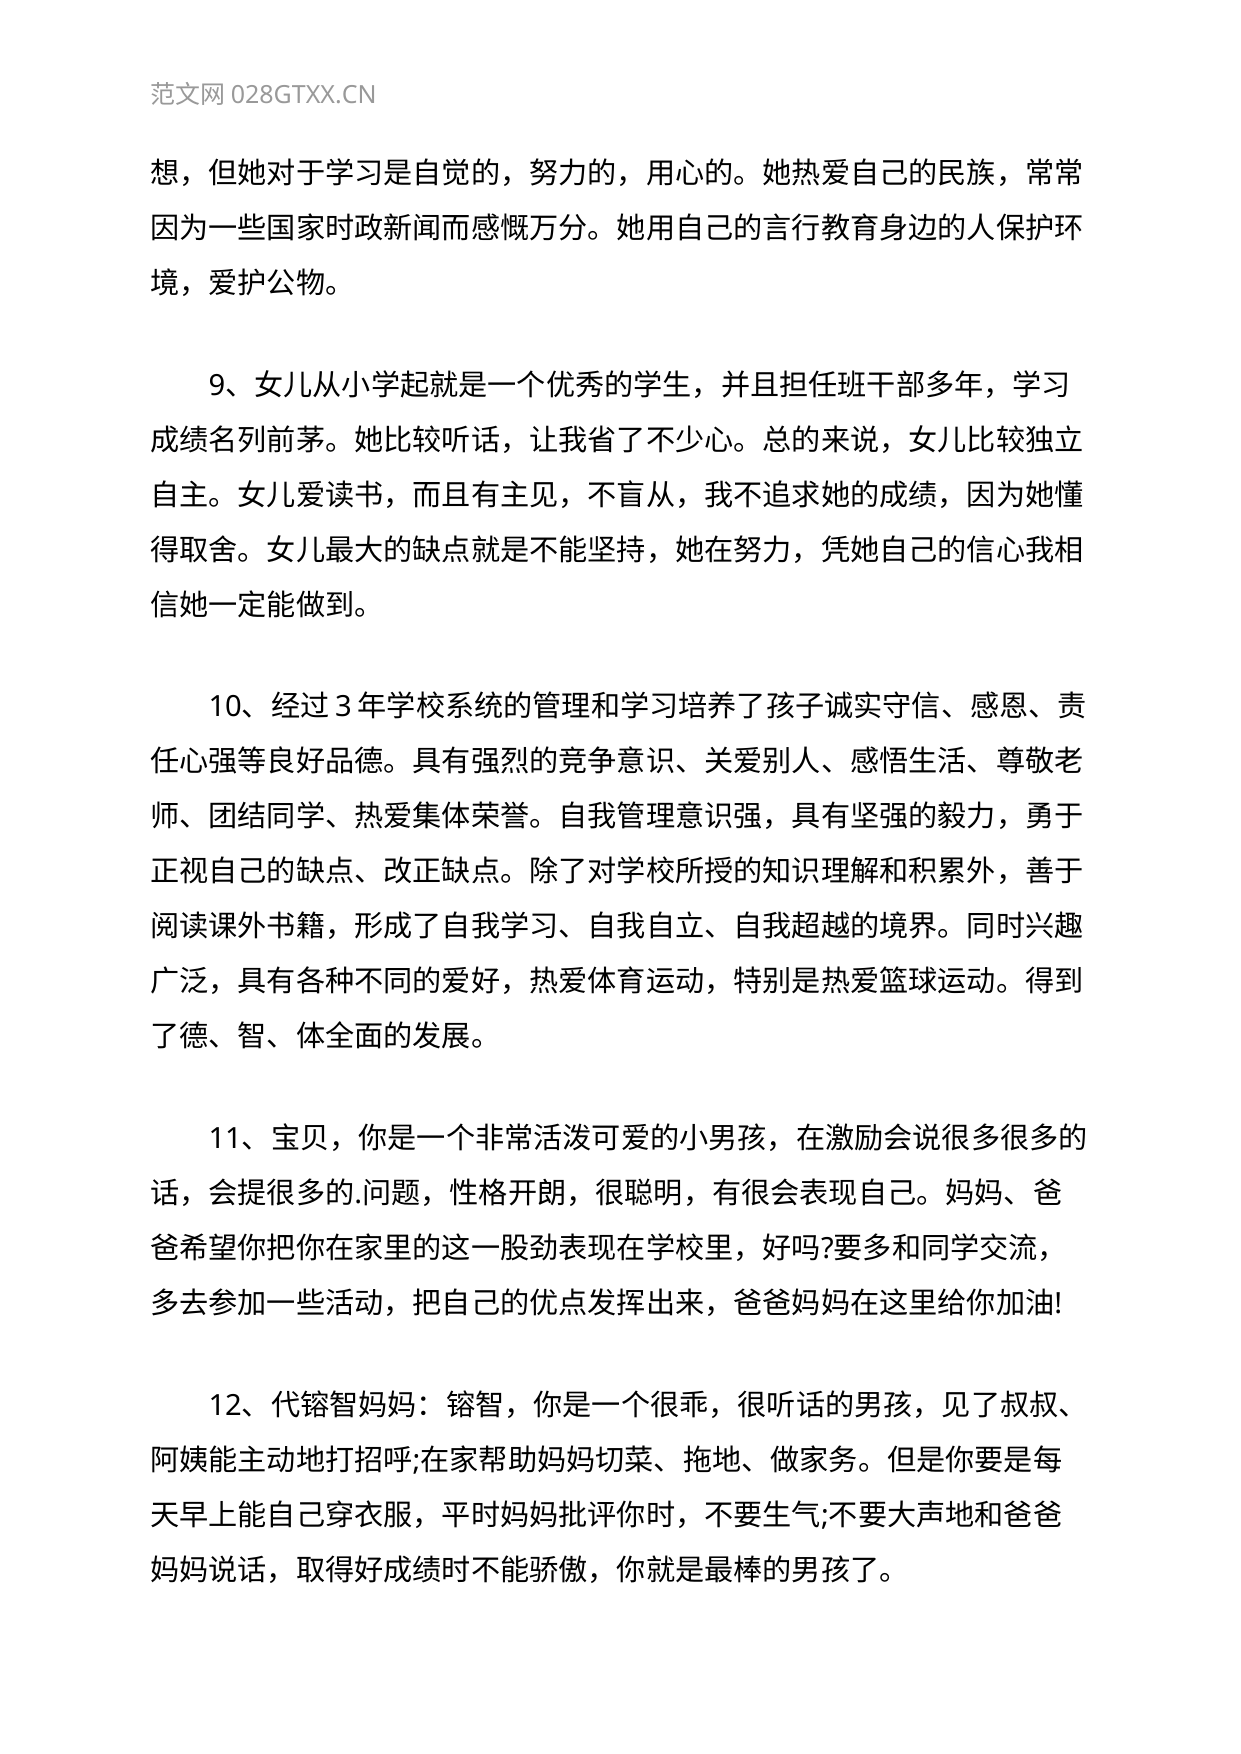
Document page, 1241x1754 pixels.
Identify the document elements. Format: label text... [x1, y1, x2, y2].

text 9、女儿从小学起就是一个优秀的学生，并且担任班干部多年，学习成绩名列前茅。她比较听话，让我省了不少心。总的来说，女儿比较独立自主。女儿爱读书，而且有主见，不盲从，我不追求她的成绩，因为她懂得取舍。女儿最大的缺点就是不能坚持，她在努力，凭她自己的信心我相信她一定能做到。 [150, 362, 1090, 623]
text 11、宝贝，你是一个非常活泼可爱的小男孩，在激励会说很多很多的话，会提很多的.问题，性格开朗，很聪明，有很会表现自己。妈妈、爸爸希望你把你在家里的这一股劲表现在学校里，好吗?要多和同学交流，多去参加一些活动，把自己的优点发挥出来，爸爸妈妈在这里给你加油! [150, 1114, 1090, 1322]
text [150, 150, 1090, 302]
text 12、代镕智妈妈：镕智，你是一个很乖，很听话的男孩，见了叔叔、阿姨能主动地打招呼;在家帮助妈妈切菜、拖地、做家务。但是你要是每天早上能自己穿衣服，平时妈妈批评你时，不要生气;不要大声地和爸爸妈妈说话，取得好成绩时不能骄傲，你就是最棒的男孩了。 [150, 1381, 1090, 1588]
text 10、经过3年学校系统的管理和学习培养了孩子诚实守信、感恩、责任心强等良好品德。具有强烈的竞争意识、关爱别人、感悟生活、尊敬老师、团结同学、热爱集体荣誉。自我管理意识强，具有坚强的毅力，勇于正视自己的缺点、改正缺点。除了对学校所授的知识理解和积累外，善于阅读课外书籍，形成了自我学习、自我自立、自我超越的境界。同时兴趣广泛，具有各种不同的爱好，热爱体育运动，特别是热爱篮球运动。得到了德、智、体全面的发展。 [150, 683, 1090, 1055]
